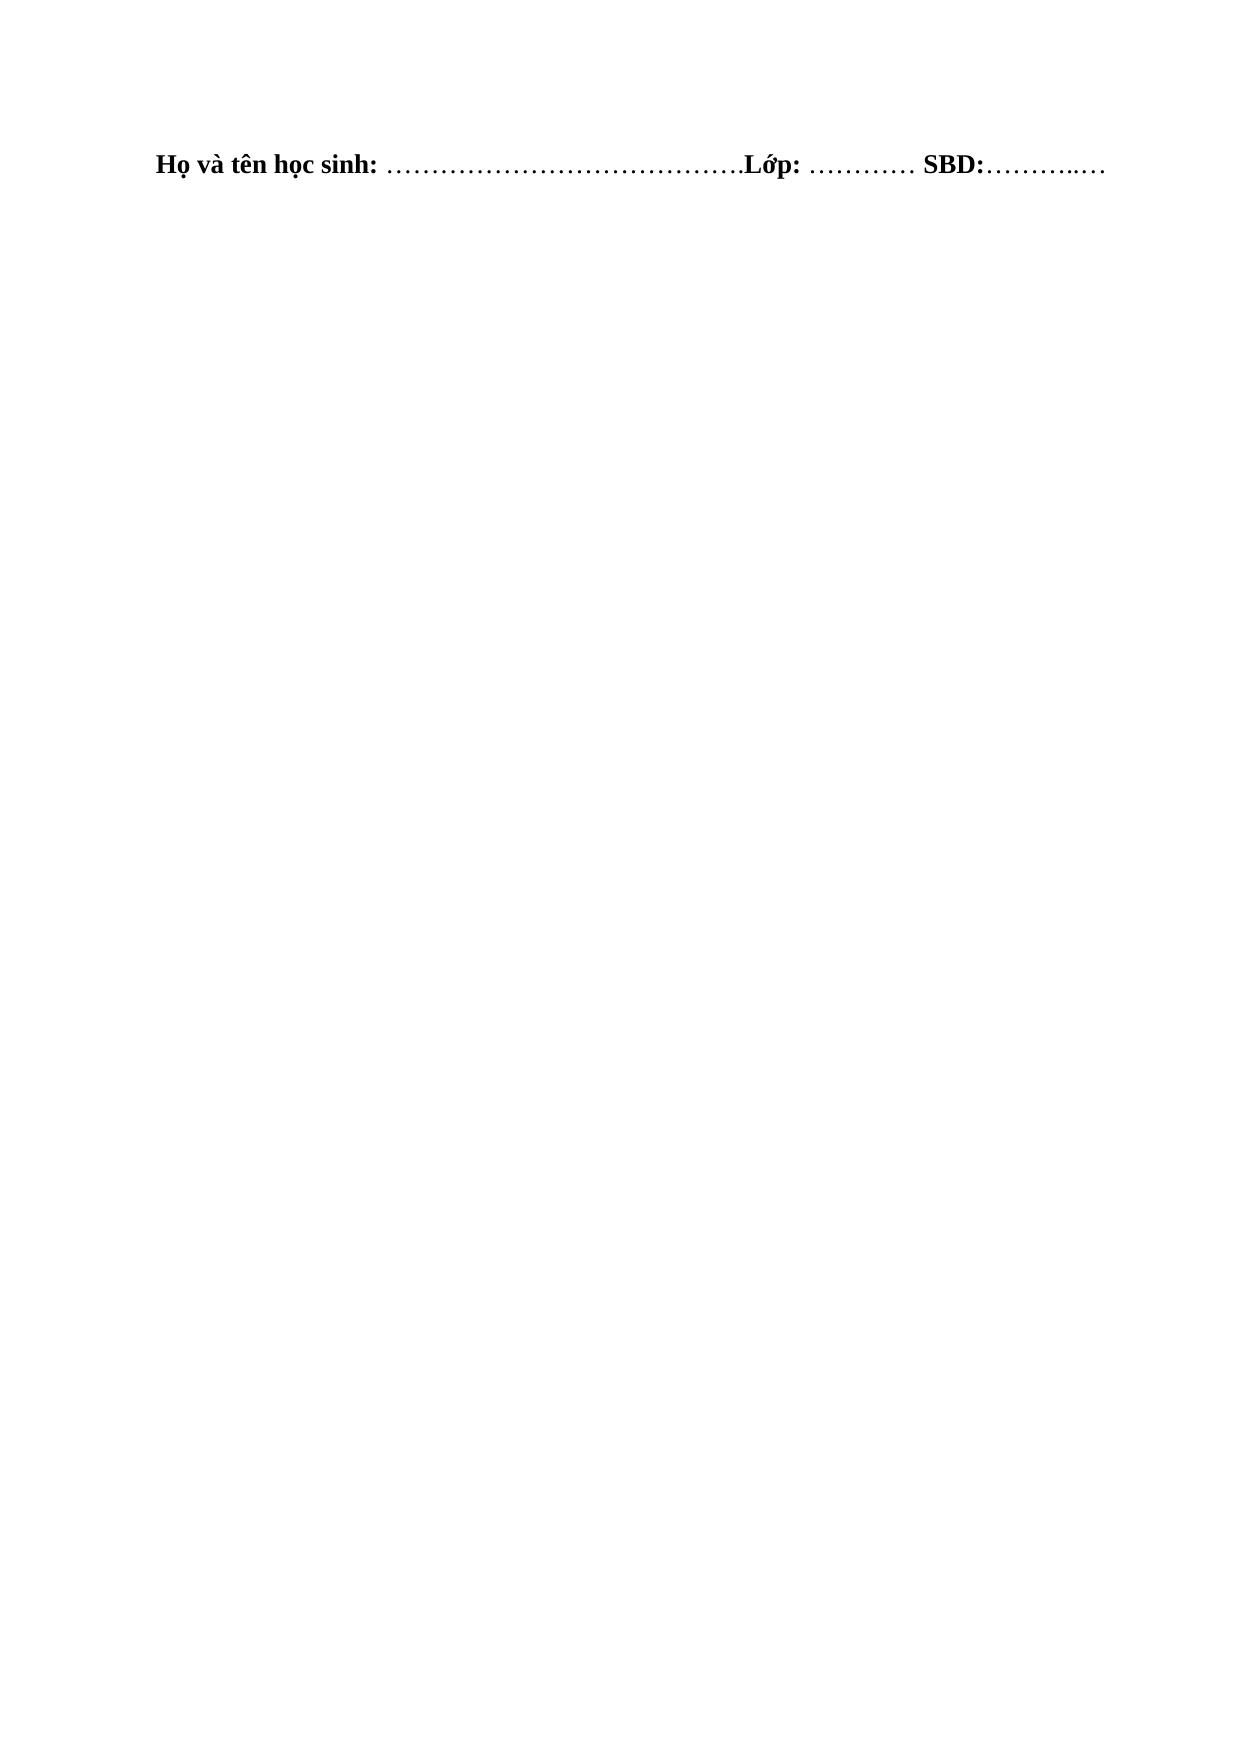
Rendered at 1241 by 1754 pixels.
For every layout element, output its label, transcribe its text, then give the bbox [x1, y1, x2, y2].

text Họ và tên học sinh: ………………………………….Lớp: ………… SBD:………..… [156, 148, 1122, 179]
